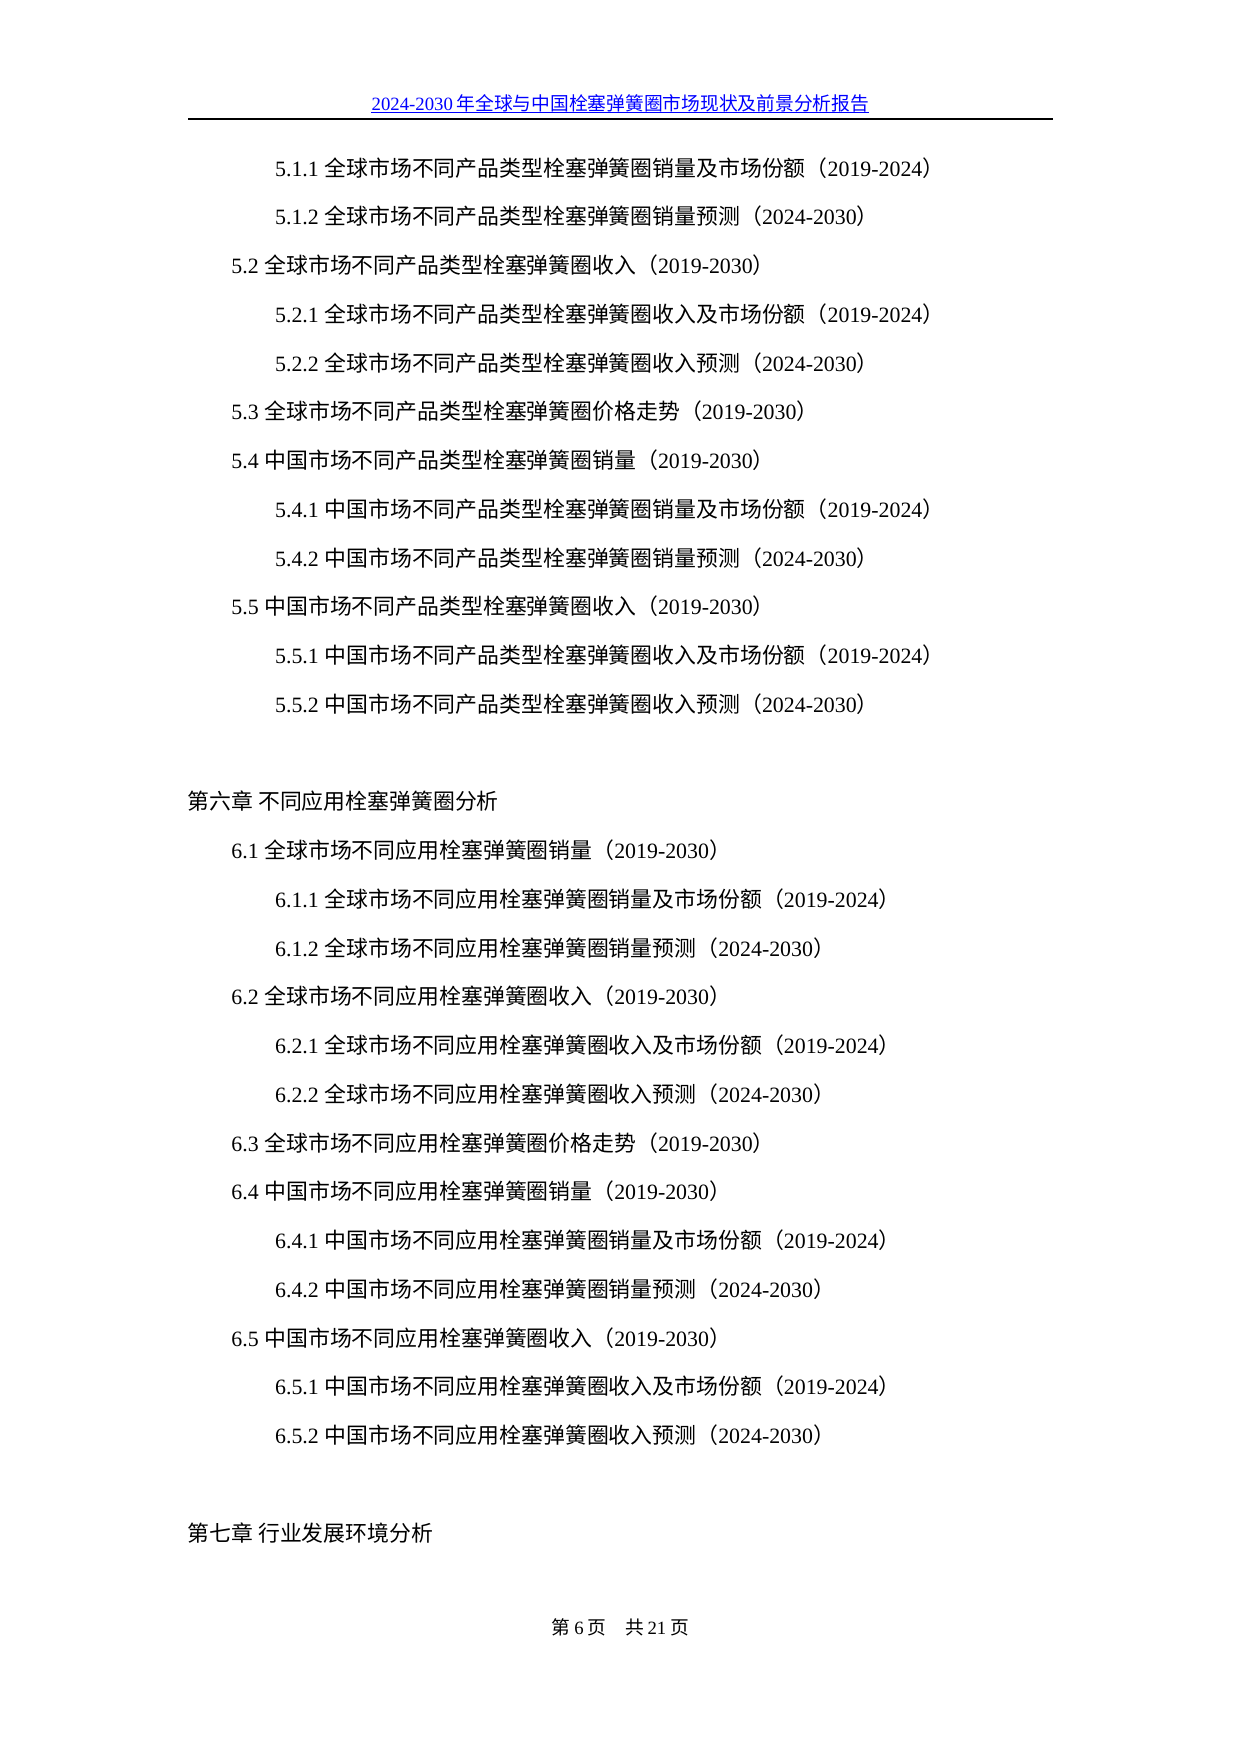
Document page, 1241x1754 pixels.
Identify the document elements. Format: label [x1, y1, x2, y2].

text [187, 150, 1053, 1548]
